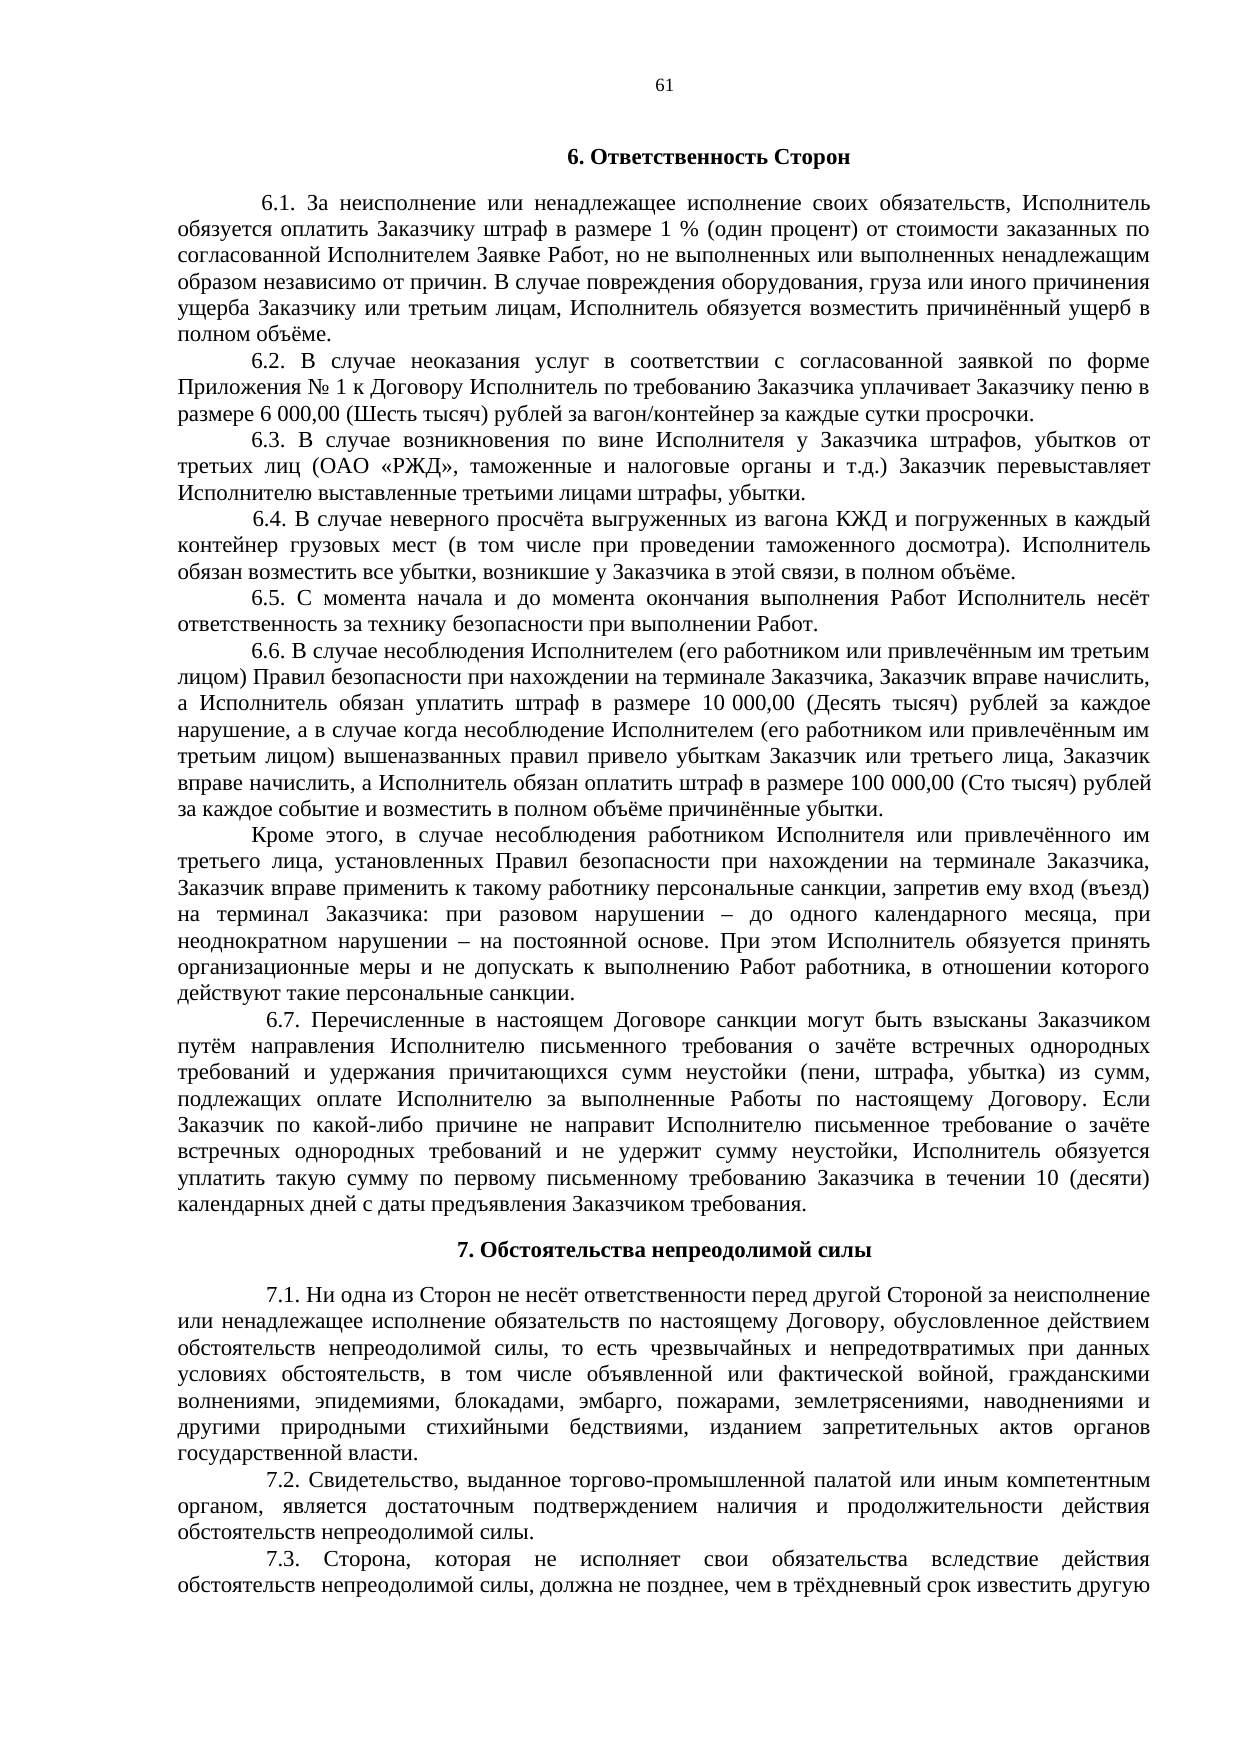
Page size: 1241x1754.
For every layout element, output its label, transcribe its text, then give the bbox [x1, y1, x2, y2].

text 6.1. За неисполнение или ненадлежащее исполнение своих обязательств, Исполнитель обязуется оплатить Заказчику штраф в размере 1 % (один процент) от стоимости заказанных по согласованной Исполнителем Заявке Работ, но не выполненных или выполненных ненадлежащим образом независимо от причин. В случае повреждения оборудования, груза или иного причинения ущерба Заказчику или третьим лицам, Исполнитель обязуется возместить причинённый ущерб в полном объёме. [177, 189, 1152, 347]
text 7. Обстоятельства непреодолимой силы [177, 1236, 1152, 1262]
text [177, 1545, 1152, 1597]
text 7.1. Ни одна из Сторон не несёт ответственности перед другой Стороной за неисполнение или ненадлежащее исполнение обязательств по настоящему Договору, обусловленное действием обстоятельств непреодолимой силы, то есть чрезвычайных и непредотвратимых при данных условиях обстоятельств, в том числе объявленной или фактической войной, гражданскими волнениями, эпидемиями, блокадами, эмбарго, пожарами, землетрясениями, наводнениями и другими природными стихийными бедствиями, изданием запретительных актов органов государственной власти. [177, 1281, 1152, 1466]
text 6.2. В случае неоказания услуг в соответствии с согласованной заявкой по форме Приложения № 1 к Договору Исполнитель по требованию Заказчика уплачивает Заказчику пеню в размере 6 000,00 (Шесть тысяч) рублей за вагон/контейнер за каждые сутки просрочки. [177, 347, 1152, 426]
text 6.3. В случае возникновения по вине Исполнителя у Заказчика штрафов, убытков от третьих лиц (ОАО «РЖД», таможенные и налоговые органы и т.д.) Заказчик перевыставляет Исполнителю выставленные третьими лицами штрафы, убытки. [177, 426, 1152, 505]
text 7.2. Свидетельство, выданное торгово-промышленной палатой или иным компетентным органом, является достаточным подтверждением наличия и продолжительности действия обстоятельств непреодолимой силы. [177, 1466, 1152, 1545]
text 6.6. В случае несоблюдения Исполнителем (его работником или привлечённым им третьим лицом) Правил безопасности при нахождении на терминале Заказчика, Заказчик вправе начислить, а Исполнитель обязан уплатить штраф в размере 10 000,00 (Десять тысяч) рублей за каждое нарушение, а в случае когда несоблюдение Исполнителем (его работником или привлечённым им третьим лицом) вышеназванных правил привело убыткам Заказчик или третьего лица, Заказчик вправе начислить, а Исполнитель обязан оплатить штраф в размере 100 000,00 (Сто тысяч) рублей за каждое событие и возместить в полном объёме причинённые убытки. [177, 637, 1152, 821]
text Кроме этого, в случае несоблюдения работником Исполнителя или привлечённого им третьего лица, установленных Правил безопасности при нахождении на терминале Заказчика, Заказчик вправе применить к такому работнику персональные санкции, запретив ему вход (въезд) на терминал Заказчика: при разовом нарушении – до одного календарного месяца, при неоднократном нарушении – на постоянной основе. При этом Исполнитель обязуется принять организационные меры и не допускать к выполнению Работ работника, в отношении которого действуют такие персональные санкции. [177, 821, 1152, 1006]
text 6.4. В случае неверного просчёта выгруженных из вагона КЖД и погруженных в каждый контейнер грузовых мест (в том числе при проведении таможенного досмотра). Исполнитель обязан возместить все убытки, возникшие у Заказчика в этой связи, в полном объёме. [177, 505, 1152, 584]
text 6.7. Перечисленные в настоящем Договоре санкции могут быть взысканы Заказчиком путём направления Исполнителю письменного требования о зачёте встречных однородных требований и удержания причитающихся сумм неустойки (пени, штрафа, убытка) из сумм, подлежащих оплате Исполнителю за выполненные Работы по настоящему Договору. Если Заказчик по какой-либо причине не направит Исполнителю письменное требование о зачёте встречных однородных требований и не удержит сумму неустойки, Исполнитель обязуется уплатить такую сумму по первому письменному требованию Заказчика в течении 10 (десяти) календарных дней с даты предъявления Заказчиком требования. [177, 1006, 1152, 1217]
text 6.5. С момента начала и до момента окончания выполнения Работ Исполнитель несёт ответственность за технику безопасности при выполнении Работ. [177, 584, 1152, 637]
text 6. Ответственность Сторон [177, 143, 1152, 169]
